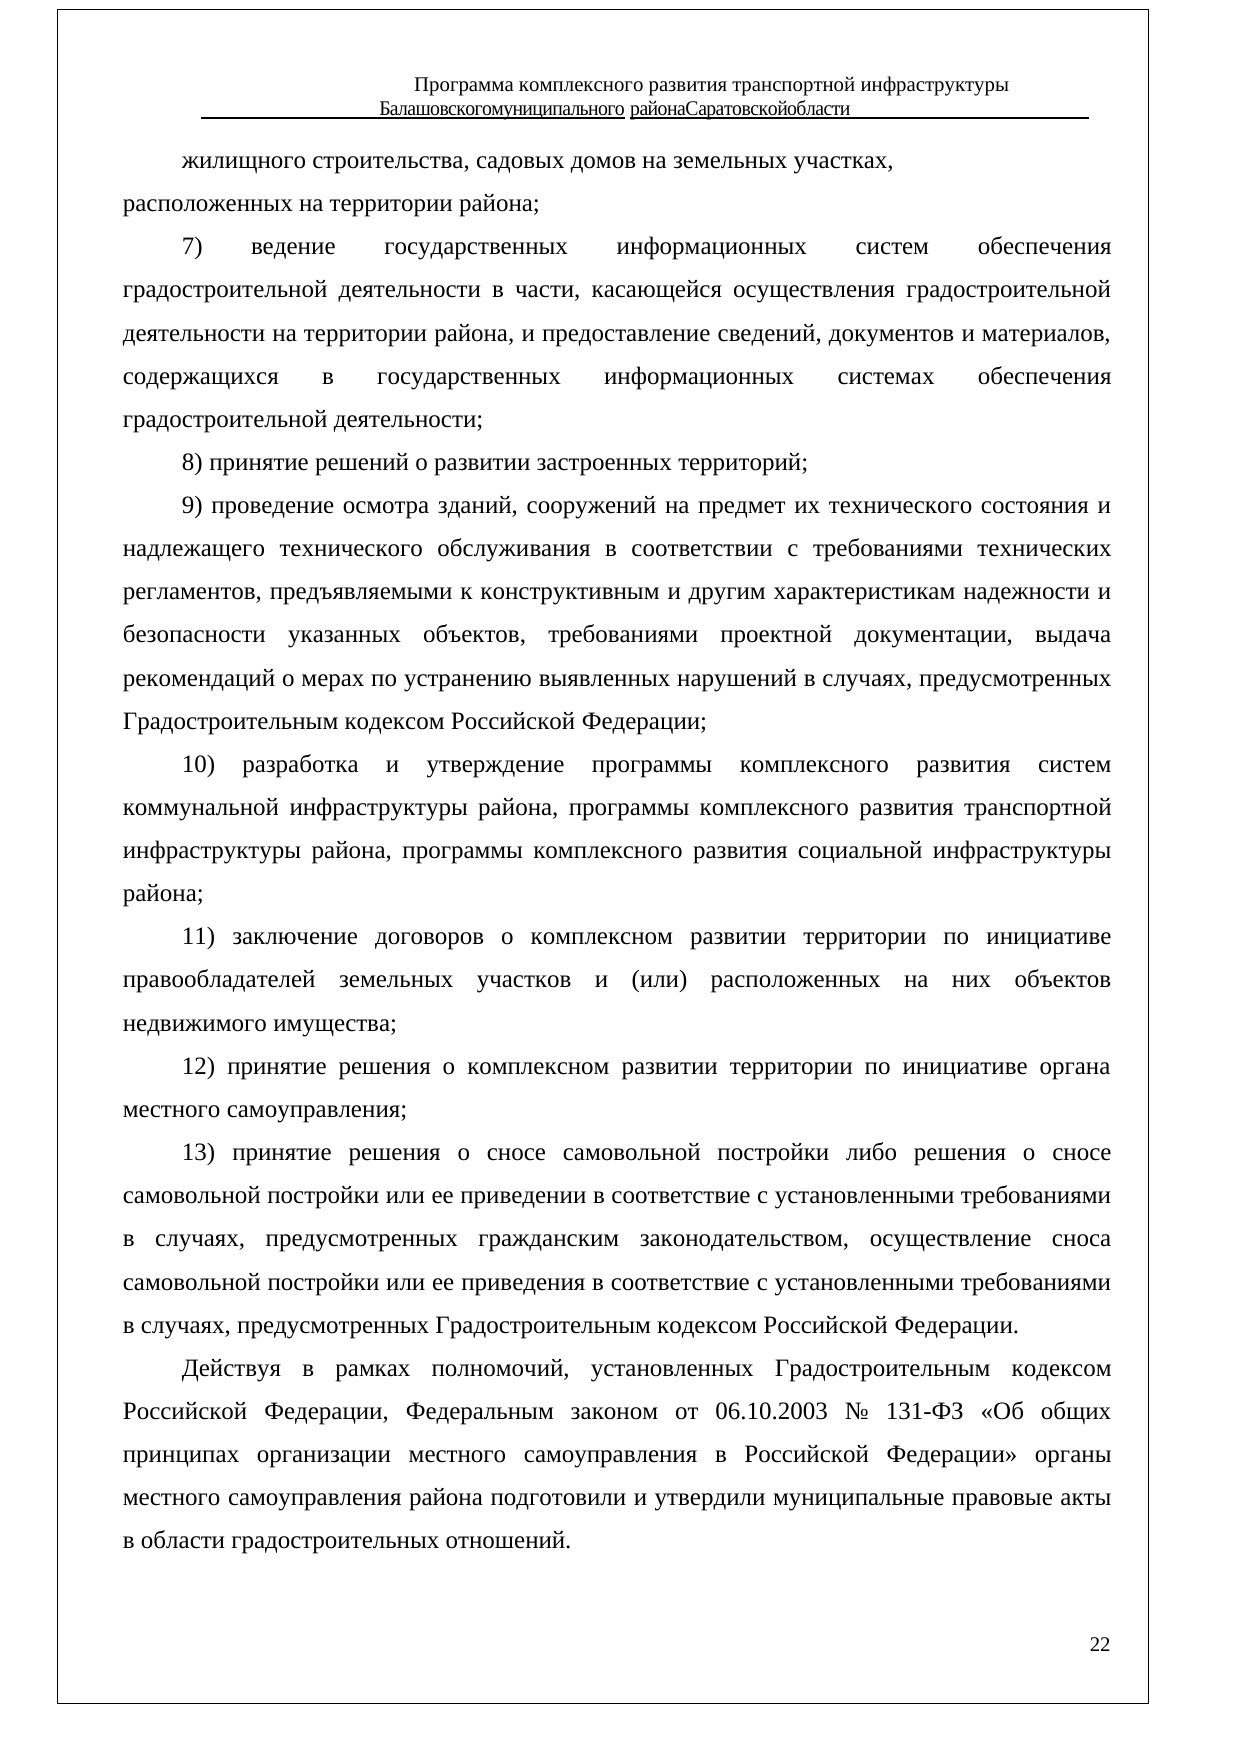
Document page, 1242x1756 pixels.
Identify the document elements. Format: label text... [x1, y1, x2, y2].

text жилищного строительства, садовых домов на земельных участках, расположенных на территории района; [123, 145, 1044, 217]
text Балашовскогомуниципального районаСаратовскойобласти [142, 96, 1152, 120]
list ведение государственных информационных систем обеспечения градостроительной деятельности в части, касающейся осуществления градостроительной деятельности на территории района, и предоставление сведений, документов и материалов, содержащихся в государственных информационных системах обеспечения градостроительной деятельности; [123, 231, 1112, 433]
list принятие решения о сносе самовольной постройки либо решения о сносе самовольной постройки или ее приведении в соответствие с установленными требованиями в случаях, предусмотренных гражданским законодательством, осуществление сноса самовольной постройки или ее приведения в соответствие с установленными требованиями в случаях, предусмотренных Градостроительным кодексом Российской Федерации. [123, 1137, 1112, 1338]
list заключение договоров о комплексном развитии территории по инициативе правообладателей земельных участков и (или) расположенных на них объектов недвижимого имущества; [123, 921, 1112, 1036]
list принятие решений о развитии застроенных территорий; [123, 447, 1152, 476]
list проведение осмотра зданий, сооружений на предмет их технического состояния и надлежащего технического обслуживания в соответствии с требованиями технических регламентов, предъявляемыми к конструктивным и другим характеристикам надежности и безопасности указанных объектов, требованиями проектной документации, выдача рекомендаций о мерах по устранению выявленных нарушений в случаях, предусмотренных Градостроительным кодексом Российской Федерации; [123, 490, 1112, 734]
text Программа комплексного развития транспортной инфраструктуры [355, 72, 1112, 96]
text Действуя в рамках полномочий, установленных Градостроительным кодексом Российской Федерации, Федеральным законом от 06.10.2003 № 131-ФЗ «Об общих принципах организации местного самоуправления в Российской Федерации» органы местного самоуправления района подготовили и утвердили муниципальные правовые акты в области градостроительных отношений. [123, 1353, 1112, 1554]
list разработка и утверждение программы комплексного развития систем коммунальной инфраструктуры района, программы комплексного развития транспортной инфраструктуры района, программы комплексного развития социальной инфраструктуры района; [123, 749, 1112, 907]
list принятие решения о комплексном развитии территории по инициативе органа местного самоуправления; [123, 1051, 1111, 1123]
